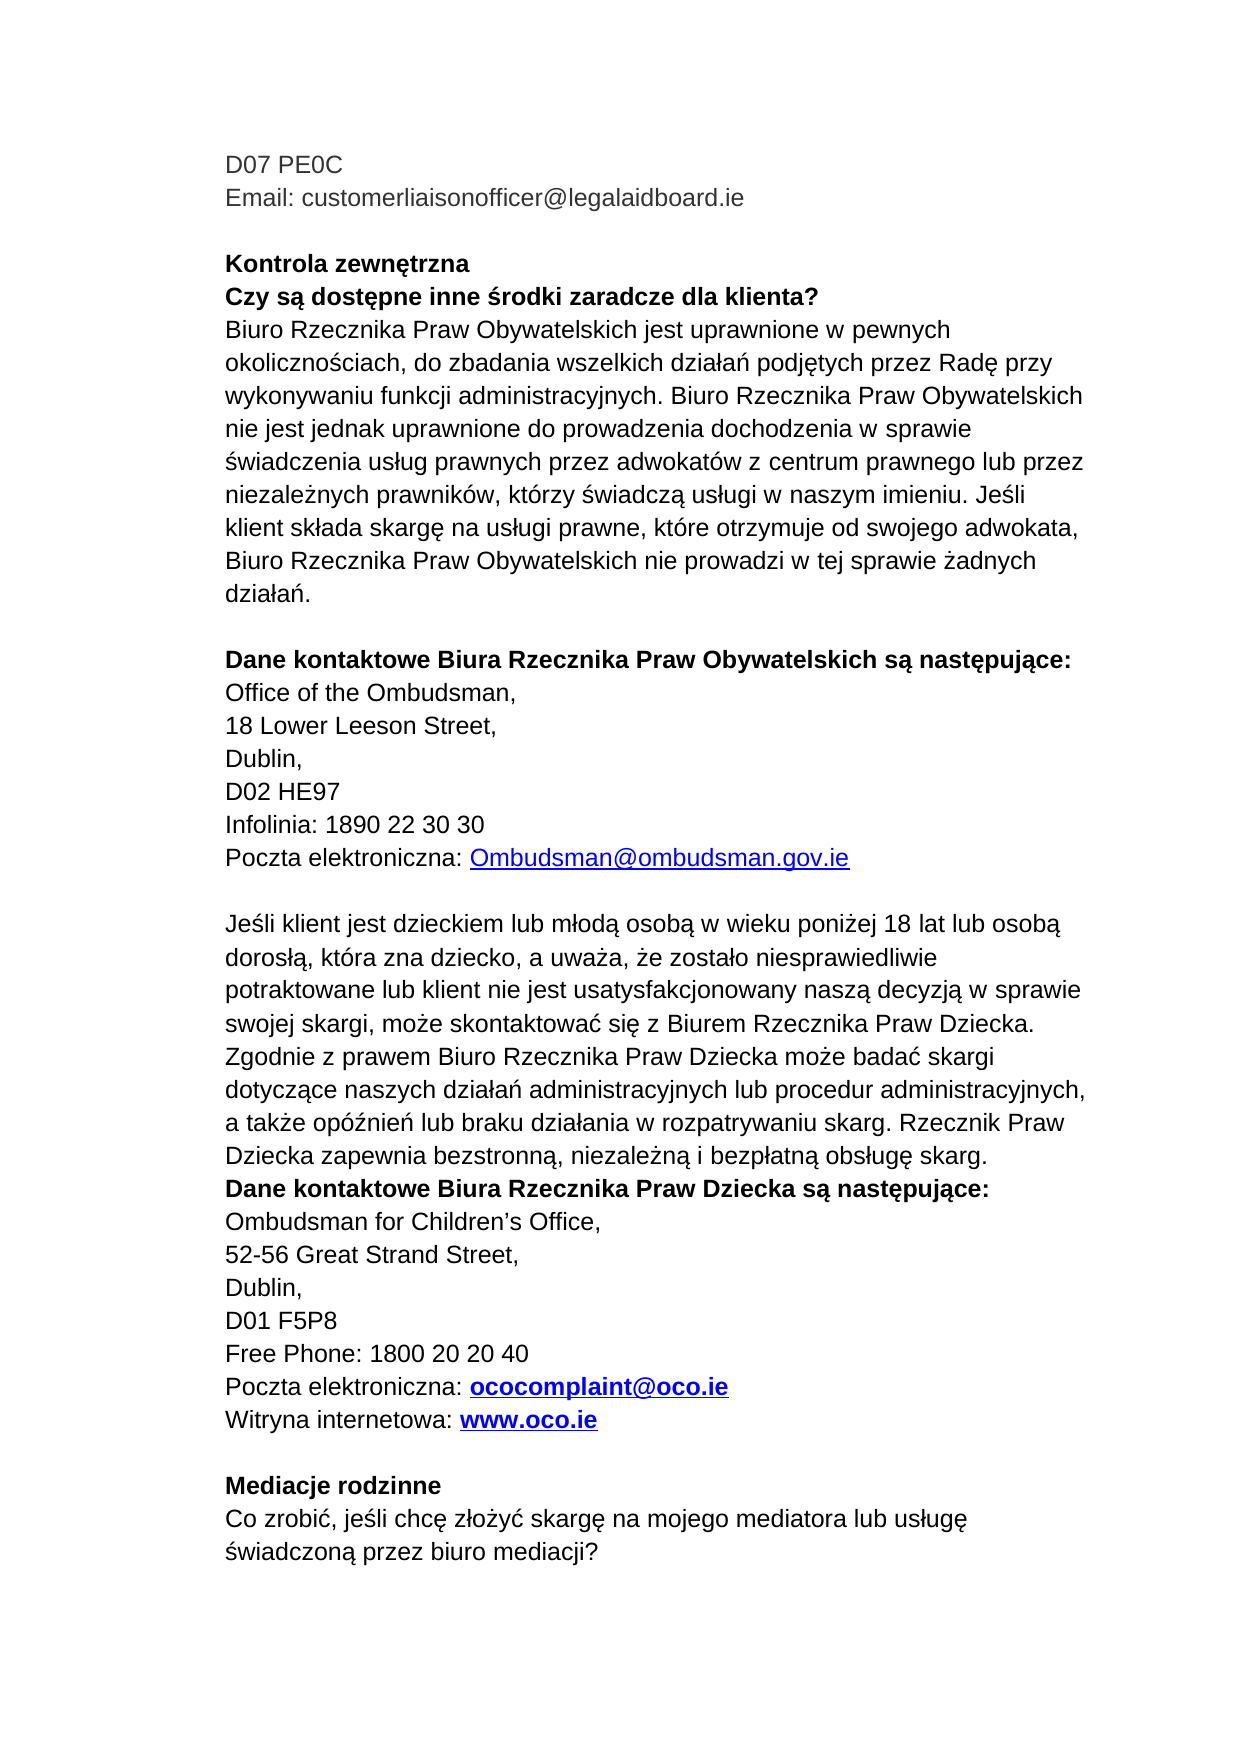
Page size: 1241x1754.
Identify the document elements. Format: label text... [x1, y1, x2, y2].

text Dane kontaktowe Biura Rzecznika Praw Dziecka są następujące: [225, 1174, 1090, 1202]
text Dublin, [225, 1273, 1090, 1301]
text Office of the Ombudsman, [225, 678, 1090, 707]
text D02 HE97 [225, 777, 1090, 806]
text Poczta elektroniczna: Ombudsman@ombudsman.gov.ie [225, 843, 1090, 872]
text Free Phone: 1800 20 20 40 [225, 1339, 1090, 1367]
text Mediacje rodzinne [225, 1471, 1090, 1499]
text Biuro Rzecznika Praw Obywatelskich jest uprawnione w pewnych okolicznościach, do zbadania wszelkich działań podjętych przez Radę przy wykonywaniu funkcji administracyjnych. Biuro Rzecznika Praw Obywatelskich nie jest jednak uprawnione do prowadzenia dochodzenia w sprawie świadczenia usług prawnych przez adwokatów z centrum prawnego lub przez niezależnych prawników, którzy świadczą usługi w naszym imieniu. Jeśli klient składa skargę na usługi prawne, które otrzymuje od swojego adwokata, Biuro Rzecznika Praw Obywatelskich nie prowadzi w tej sprawie żadnych działań. [225, 315, 1090, 608]
text 18 Lower Leeson Street, [225, 711, 1090, 740]
text Jeśli klient jest dzieckiem lub młodą osobą w wieku poniżej 18 lat lub osobą dorosłą, która zna dziecko, a uważa, że zostało niesprawiedliwie potraktowane lub klient nie jest usatysfakcjonowany naszą decyzją w sprawie swojej skargi, może skontaktować się z Biurem Rzecznika Praw Dziecka. Zgodnie z prawem Biuro Rzecznika Praw Dziecka może badać skargi dotyczące naszych działań administracyjnych lub procedur administracyjnych, a także opóźnień lub braku działania w rozpatrywaniu skarg. Rzecznik Praw Dziecka zapewnia bezstronną, niezależną i bezpłatną obsługę skarg. [225, 909, 1090, 1169]
text Poczta elektroniczna: ococomplaint@oco.ie [225, 1372, 1090, 1401]
text Kontrola zewnętrzna [225, 249, 1090, 278]
text Co zrobić, jeśli chcę złożyć skargę na mojego mediatora lub usługę świadczoną przez biuro mediacji? [225, 1504, 1090, 1566]
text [150, 150, 1090, 212]
text Infolinia: 1890 22 30 30 [225, 810, 1090, 839]
text Dane kontaktowe Biura Rzecznika Praw Obywatelskich są następujące: [225, 645, 1090, 674]
text Ombudsman for Children’s Office, [225, 1207, 1090, 1235]
text Witryna internetowa: www.oco.ie [225, 1405, 1090, 1433]
text Czy są dostępne inne środki zaradcze dla klienta? [225, 282, 1090, 311]
text 52-56 Great Strand Street, [225, 1240, 1090, 1268]
text Dublin, [225, 744, 1090, 773]
text D01 F5P8 [225, 1306, 1090, 1334]
